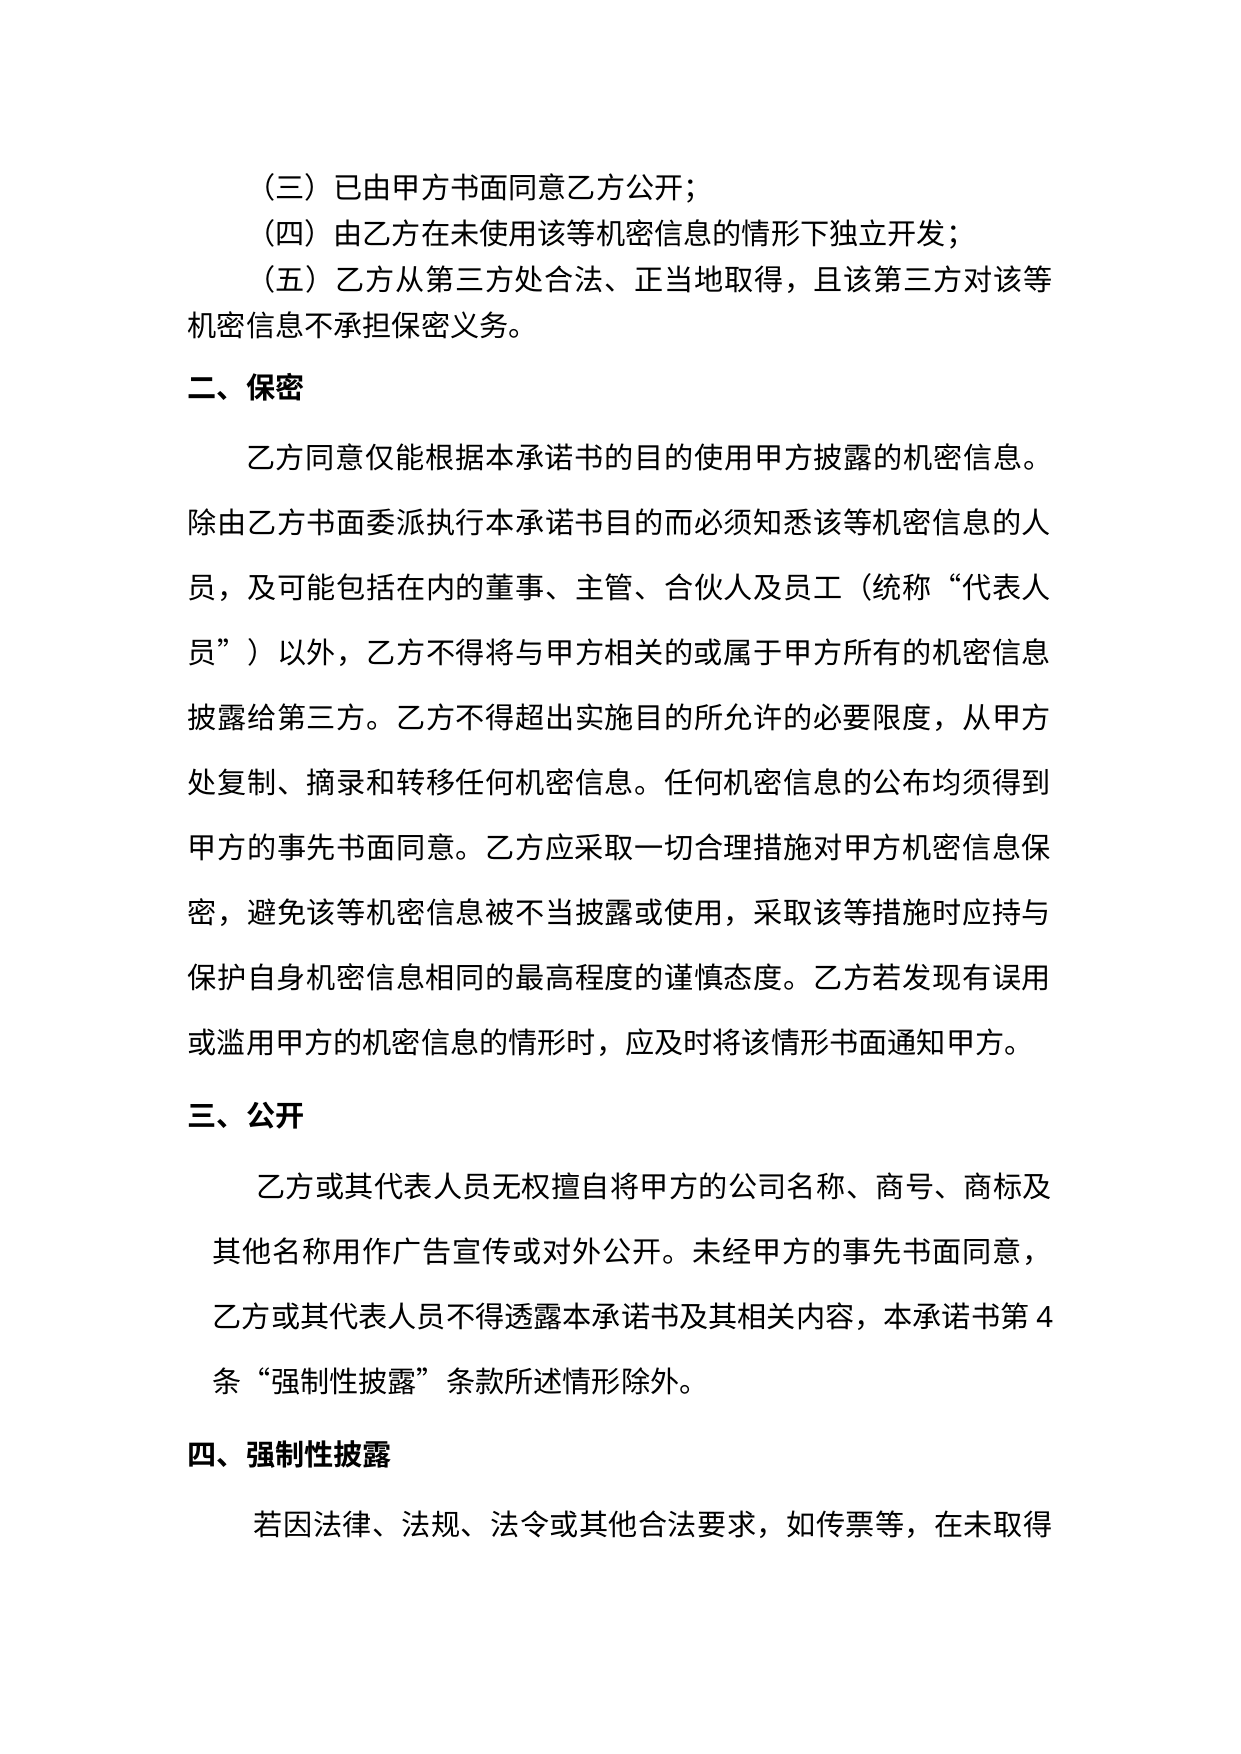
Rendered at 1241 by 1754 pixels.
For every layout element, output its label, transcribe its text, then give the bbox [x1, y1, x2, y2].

text 三、公开 [187, 1090, 1053, 1136]
text （四）由乙方在未使用该等机密信息的情形下独立开发； [187, 208, 1053, 254]
text 乙方同意仅能根据本承诺书的目的使用甲方披露的机密信息。除由乙方书面委派执行本承诺书目的而必须知悉该等机密信息的人员，及可能包括在内的董事、主管、合伙人及员工（统称“代表人员”）以外，乙方不得将与甲方相关的或属于甲方所有的机密信息披露给第三方。乙方不得超出实施目的所允许的必要限度，从甲方处复制、摘录和转移任何机密信息。任何机密信息的公布均须得到甲方的事先书面同意。乙方应采取一切合理措施对甲方机密信息保密，避免该等机密信息被不当披露或使用，采取该等措施时应持与保护自身机密信息相同的最高程度的谨慎态度。乙方若发现有误用或滥用甲方的机密信息的情形时，应及时将该情形书面通知甲方。 [187, 424, 1053, 1074]
text 二、保密 [187, 362, 1053, 407]
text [187, 1490, 1053, 1555]
text 四、强制性披露 [187, 1428, 1053, 1474]
text 乙方或其代表人员无权擅自将甲方的公司名称、商号、商标及其他名称用作广告宣传或对外公开。未经甲方的事先书面同意，乙方或其代表人员不得透露本承诺书及其相关内容，本承诺书第4条“强制性披露”条款所述情形除外。 [212, 1152, 1053, 1412]
text （五）乙方从第三方处合法、正当地取得，且该第三方对该等机密信息不承担保密义务。 [187, 254, 1053, 345]
text （三）已由甲方书面同意乙方公开； [187, 162, 1053, 208]
